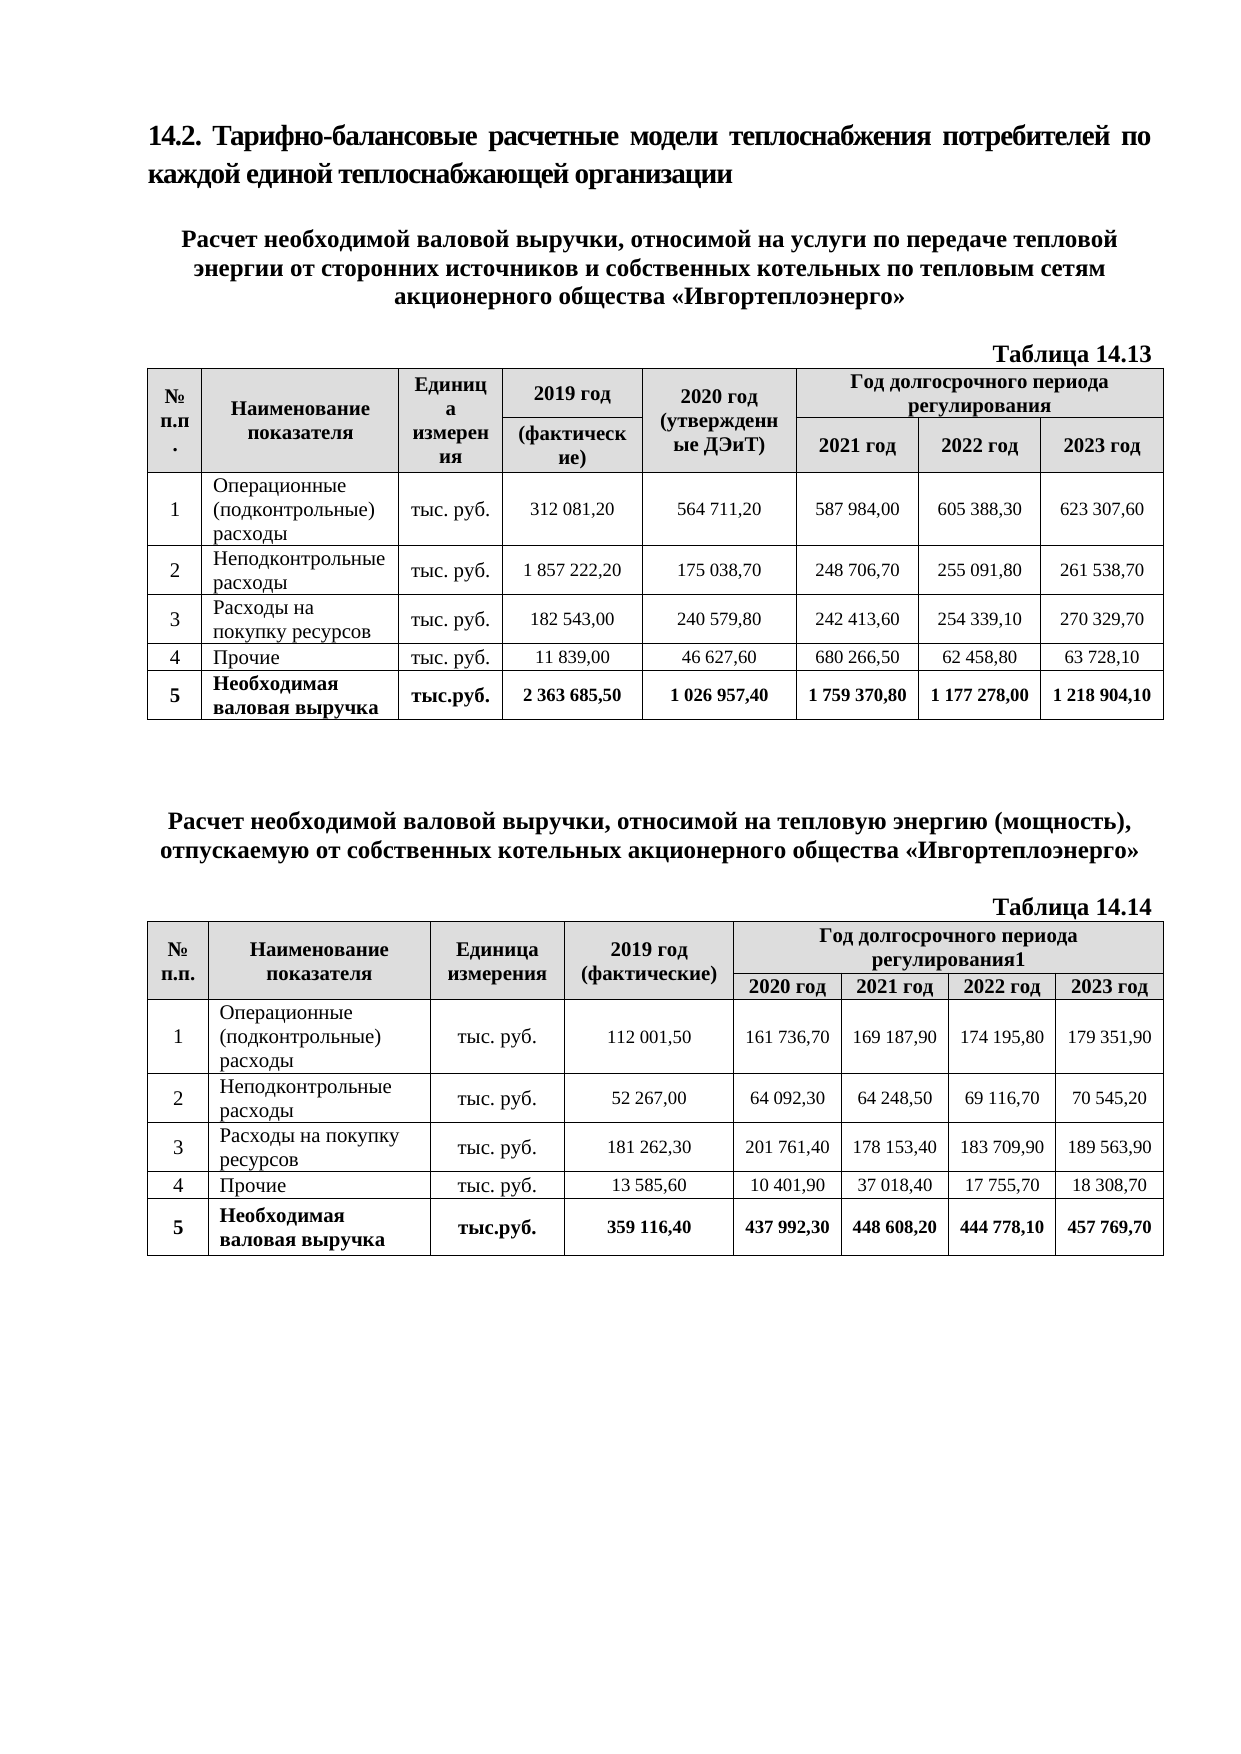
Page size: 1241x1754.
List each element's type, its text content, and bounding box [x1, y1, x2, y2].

table_header 2019 год [503, 369, 642, 417]
table_cell Прочие [209, 1172, 430, 1197]
table_cell 2023 год [1041, 418, 1163, 472]
table_cell 623 307,60 [1041, 473, 1163, 545]
table_cell (фактические) [503, 418, 642, 472]
table_cell 1 [148, 473, 201, 545]
table_cell 37 018,40 [842, 1172, 948, 1197]
table_cell 605 388,30 [919, 473, 1040, 545]
table_cell Необходимая валовая выручка [209, 1199, 430, 1255]
table_cell 169 187,90 [842, 1000, 948, 1072]
table_cell Прочие [202, 644, 398, 670]
text Таблица 14.13 [148, 339, 1152, 368]
table_cell 11 839,00 [503, 644, 642, 670]
table_cell 64 092,30 [734, 1074, 841, 1122]
table_cell 4 [148, 1172, 208, 1197]
table_header 2020 год (утвержденные ДЭиТ) [643, 369, 796, 472]
table_cell тыс.руб. [431, 1199, 564, 1255]
table_cell 2022 год [919, 418, 1040, 472]
table_header Наименование показателя [209, 922, 430, 999]
table_header Единица измерения [399, 369, 502, 472]
table_cell 680 266,50 [797, 644, 918, 670]
table_cell тыс. руб. [431, 1074, 564, 1122]
table_cell тыс. руб. [431, 1123, 564, 1171]
table_cell 2022 год [949, 974, 1055, 999]
table_cell 2020 год [734, 974, 841, 999]
table_cell 175 038,70 [643, 546, 796, 594]
table_cell Неподконтрольные расходы [209, 1074, 430, 1122]
table_cell 174 195,80 [949, 1000, 1055, 1072]
table_cell 183 709,90 [949, 1123, 1055, 1171]
table_cell 3 [148, 1123, 208, 1171]
table_cell 457 769,70 [1056, 1199, 1163, 1255]
table_cell 63 728,10 [1041, 644, 1163, 670]
table_cell 2 [148, 1074, 208, 1122]
table_cell тыс. руб. [399, 546, 502, 594]
table_cell 359 116,40 [565, 1199, 733, 1255]
table_cell 178 153,40 [842, 1123, 948, 1171]
table_cell 182 543,00 [503, 595, 642, 643]
table_cell 1 759 370,80 [797, 671, 918, 719]
table_cell 161 736,70 [734, 1000, 841, 1072]
table_cell 69 116,70 [949, 1074, 1055, 1122]
table_cell 1 218 904,10 [1041, 671, 1163, 719]
table_cell 189 563,90 [1056, 1123, 1163, 1171]
table_cell 13 585,60 [565, 1172, 733, 1197]
table_cell 70 545,20 [1056, 1074, 1163, 1122]
table_cell 2 363 685,50 [503, 671, 642, 719]
table_cell Операционные (подконтрольные) расходы [209, 1000, 430, 1072]
table_cell 17 755,70 [949, 1172, 1055, 1197]
table_header Наименование показателя [202, 369, 398, 472]
table_cell 255 091,80 [919, 546, 1040, 594]
table_header 2019 год (фактические) [565, 922, 733, 999]
table_cell 448 608,20 [842, 1199, 948, 1255]
text Расчет необходимой валовой выручки, относимой на тепловую энергию (мощность), отпускаемую от собственных котельных акционерного общества «Ивгортеплоэнерго» [148, 806, 1152, 864]
table_cell 52 267,00 [565, 1074, 733, 1122]
table_cell 5 [148, 671, 201, 719]
table_cell Необходимая валовая выручка [202, 671, 398, 719]
table_cell Расходы на покупку ресурсов [209, 1123, 430, 1171]
table_cell 2 [148, 546, 201, 594]
table_cell 18 308,70 [1056, 1172, 1163, 1197]
table_cell 181 262,30 [565, 1123, 733, 1171]
table_cell 64 248,50 [842, 1074, 948, 1122]
table_cell 201 761,40 [734, 1123, 841, 1171]
table_cell 248 706,70 [797, 546, 918, 594]
table_cell 46 627,60 [643, 644, 796, 670]
table_cell 564 711,20 [643, 473, 796, 545]
table_cell 587 984,00 [797, 473, 918, 545]
table_header № п.п. [148, 922, 208, 999]
table_cell 437 992,30 [734, 1199, 841, 1255]
table_cell 4 [148, 644, 201, 670]
table_cell Расходы на покупку ресурсов [202, 595, 398, 643]
table_cell 1 177 278,00 [919, 671, 1040, 719]
table_header Единица измерения [431, 922, 564, 999]
subtitle 14.2. Тарифно-балансовые расчетные модели теплоснабжения потребителей по каждой единой теплоснабжающей организации [148, 118, 1152, 190]
table_cell тыс. руб. [399, 473, 502, 545]
table_cell 240 579,80 [643, 595, 796, 643]
table_cell 3 [148, 595, 201, 643]
table_cell тыс.руб. [399, 671, 502, 719]
table_cell 10 401,90 [734, 1172, 841, 1197]
table_cell 62 458,80 [919, 644, 1040, 670]
table_cell 1 [148, 1000, 208, 1072]
table_cell 2023 год [1056, 974, 1163, 999]
text Таблица 14.14 [148, 892, 1152, 921]
table_header Год долгосрочного периода регулирования [797, 369, 1163, 417]
table_cell 2021 год [797, 418, 918, 472]
table_cell 1 026 957,40 [643, 671, 796, 719]
table_cell Операционные (подконтрольные) расходы [202, 473, 398, 545]
text Расчет необходимой валовой выручки, относимой на услуги по передаче тепловой энергии от сторонних источников и собственных котельных по тепловым сетям акционерного общества «Ивгортеплоэнерго» [148, 224, 1152, 310]
table_header Год долгосрочного периода регулирования1 [734, 922, 1163, 973]
table_cell 312 081,20 [503, 473, 642, 545]
table_header № п.п. [148, 369, 201, 472]
table_cell 5 [148, 1199, 208, 1255]
table_cell 2021 год [842, 974, 948, 999]
table_cell 261 538,70 [1041, 546, 1163, 594]
table_cell 179 351,90 [1056, 1000, 1163, 1072]
table_cell 242 413,60 [797, 595, 918, 643]
table_cell Неподконтрольные расходы [202, 546, 398, 594]
table_cell тыс. руб. [399, 644, 502, 670]
table_cell 444 778,10 [949, 1199, 1055, 1255]
table_cell 254 339,10 [919, 595, 1040, 643]
table_cell 270 329,70 [1041, 595, 1163, 643]
table_cell 1 857 222,20 [503, 546, 642, 594]
table_cell 112 001,50 [565, 1000, 733, 1072]
table_cell тыс. руб. [399, 595, 502, 643]
table_cell тыс. руб. [431, 1000, 564, 1072]
table_cell тыс. руб. [431, 1172, 564, 1197]
